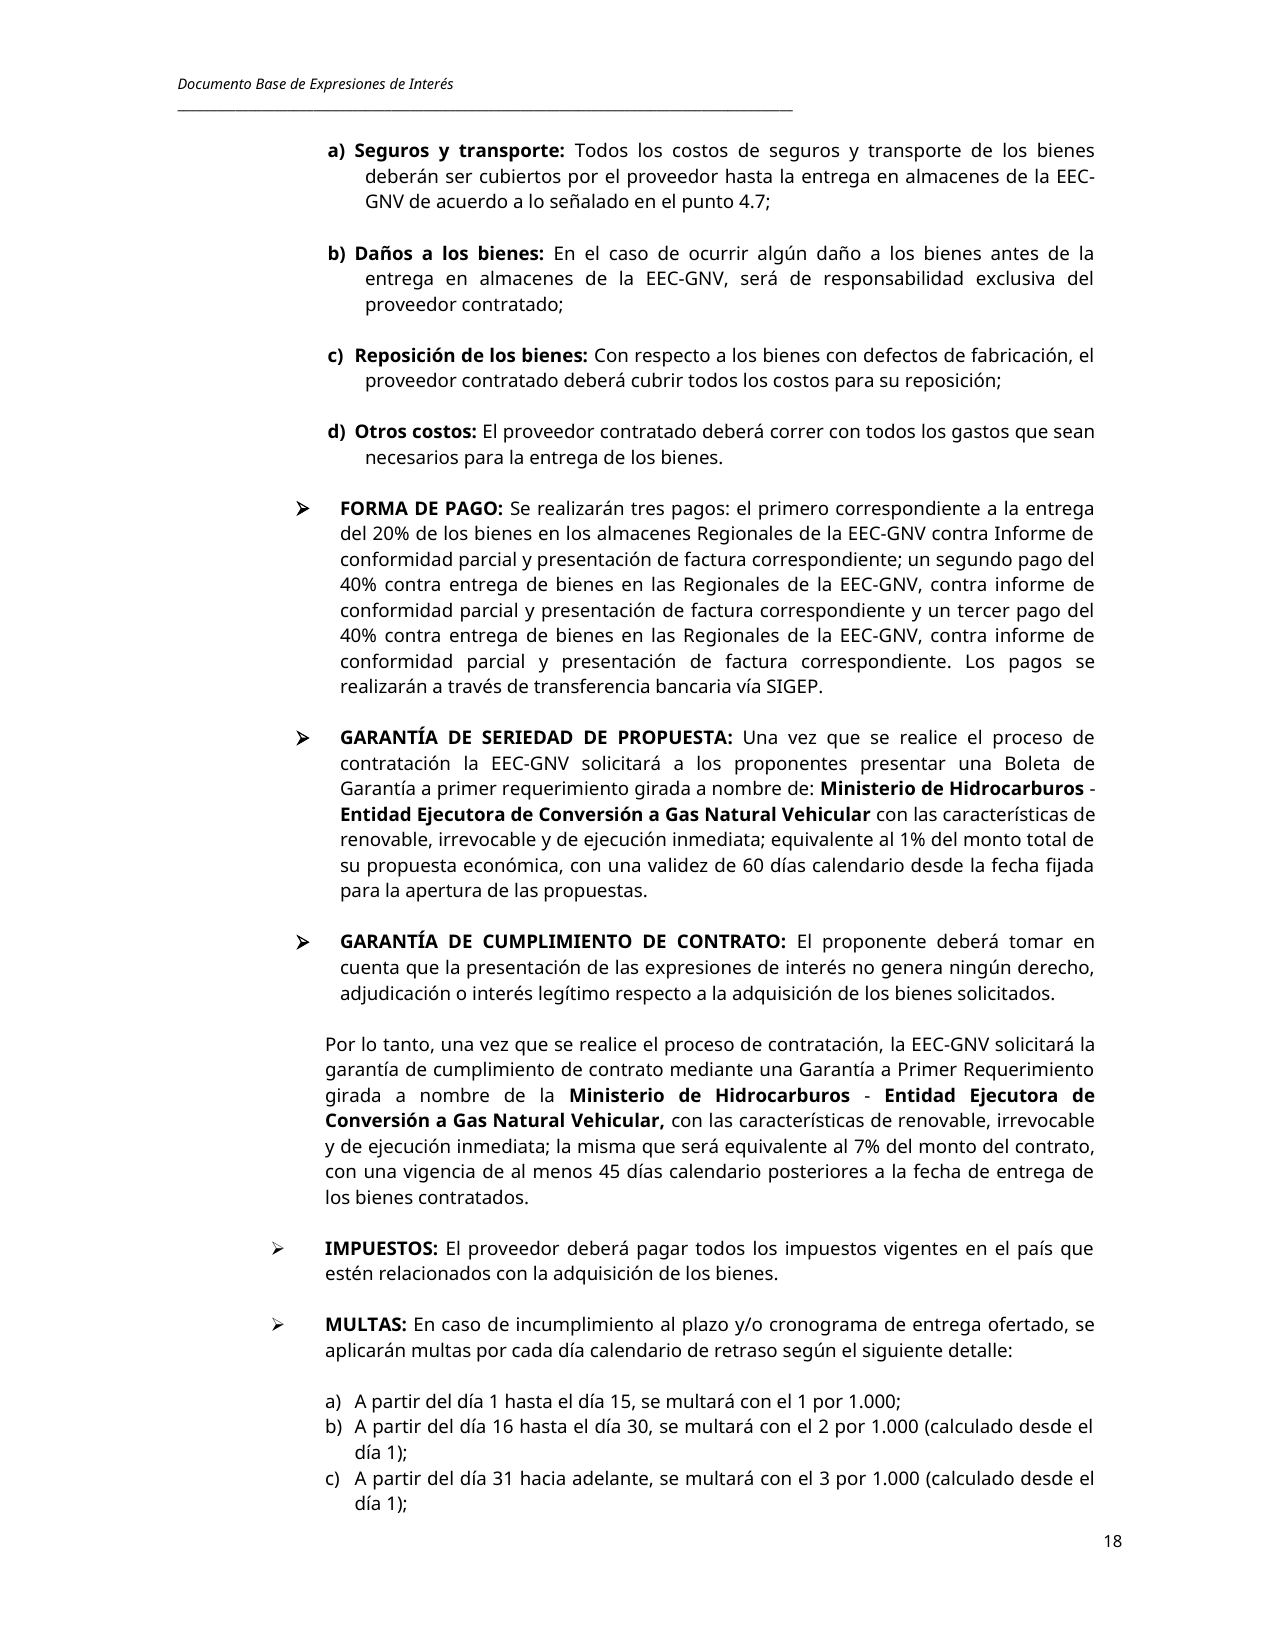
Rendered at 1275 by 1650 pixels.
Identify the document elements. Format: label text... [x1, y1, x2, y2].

list Daños a los bienes: En el caso de ocurrir algún daño a los bienes antes de la entrega en almacenes de la EEC-GNV, será de responsabilidad exclusiva del proveedor contratado; [327, 240, 1095, 316]
list A partir del día 16 hasta el día 30, se multará con el 2 por 1.000 (calculado desde el día 1); [325, 1414, 1095, 1465]
list FORMA DE PAGO: Se realizarán tres pagos: el primero correspondiente a la entrega del 20% de los bienes en los almacenes Regionales de la EEC-GNV contra Informe de conformidad parcial y presentación de factura correspondiente; un segundo pago del 40% contra entrega de bienes en las Regionales de la EEC-GNV, contra informe de conformidad parcial y presentación de factura correspondiente y un tercer pago del 40% contra entrega de bienes en las Regionales de la EEC-GNV, contra informe de conformidad parcial y presentación de factura correspondiente. Los pagos se realizarán a través de transferencia bancaria vía SIGEP. [295, 495, 1095, 699]
list A partir del día 31 hacia adelante, se multará con el 3 por 1.000 (calculado desde el día 1); [325, 1465, 1095, 1516]
list IMPUESTOS: El proveedor deberá pagar todos los impuestos vigentes en el país que estén relacionados con la adquisición de los bienes. [270, 1235, 1095, 1286]
text Por lo tanto, una vez que se realice el proceso de contratación, la EEC-GNV solicitará la garantía de cumplimiento de contrato mediante una Garantía a Primer Requerimiento girada a nombre de la Ministerio de Hidrocarburos - Entidad Ejecutora de Conversión a Gas Natural Vehicular, con las características de renovable, irrevocable y de ejecución inmediata; la misma que será equivalente al 7% del monto del contrato, con una vigencia de al menos 45 días calendario posteriores a la fecha de entrega de los bienes contratados. [325, 1031, 1095, 1209]
list Reposición de los bienes: Con respecto a los bienes con defectos de fabricación, el proveedor contratado deberá cubrir todos los costos para su reposición; [327, 342, 1095, 393]
list GARANTÍA DE SERIEDAD DE PROPUESTA: Una vez que se realice el proceso de contratación la EEC-GNV solicitará a los proponentes presentar una Boleta de Garantía a primer requerimiento girada a nombre de: Ministerio de Hidrocarburos - Entidad Ejecutora de Conversión a Gas Natural Vehicular con las características de renovable, irrevocable y de ejecución inmediata; equivalente al 1% del monto total de su propuesta económica, con una validez de 60 días calendario desde la fecha fijada para la apertura de las propuestas. [295, 725, 1095, 903]
list GARANTÍA DE CUMPLIMIENTO DE CONTRATO: El proponente deberá tomar en cuenta que la presentación de las expresiones de interés no genera ningún derecho, adjudicación o interés legítimo respecto a la adquisición de los bienes solicitados. [295, 929, 1095, 1005]
list A partir del día 1 hasta el día 15, se multará con el 1 por 1.000; [325, 1388, 1095, 1414]
list MULTAS: En caso de incumplimiento al plazo y/o cronograma de entrega ofertado, se aplicarán multas por cada día calendario de retraso según el siguiente detalle: [270, 1312, 1095, 1363]
list Seguros y transporte: Todos los costos de seguros y transporte de los bienes deberán ser cubiertos por el proveedor hasta la entrega en almacenes de la EEC-GNV de acuerdo a lo señalado en el punto 4.7; [327, 138, 1095, 214]
list Otros costos: El proveedor contratado deberá correr con todos los gastos que sean necesarios para la entrega de los bienes. [327, 418, 1095, 469]
